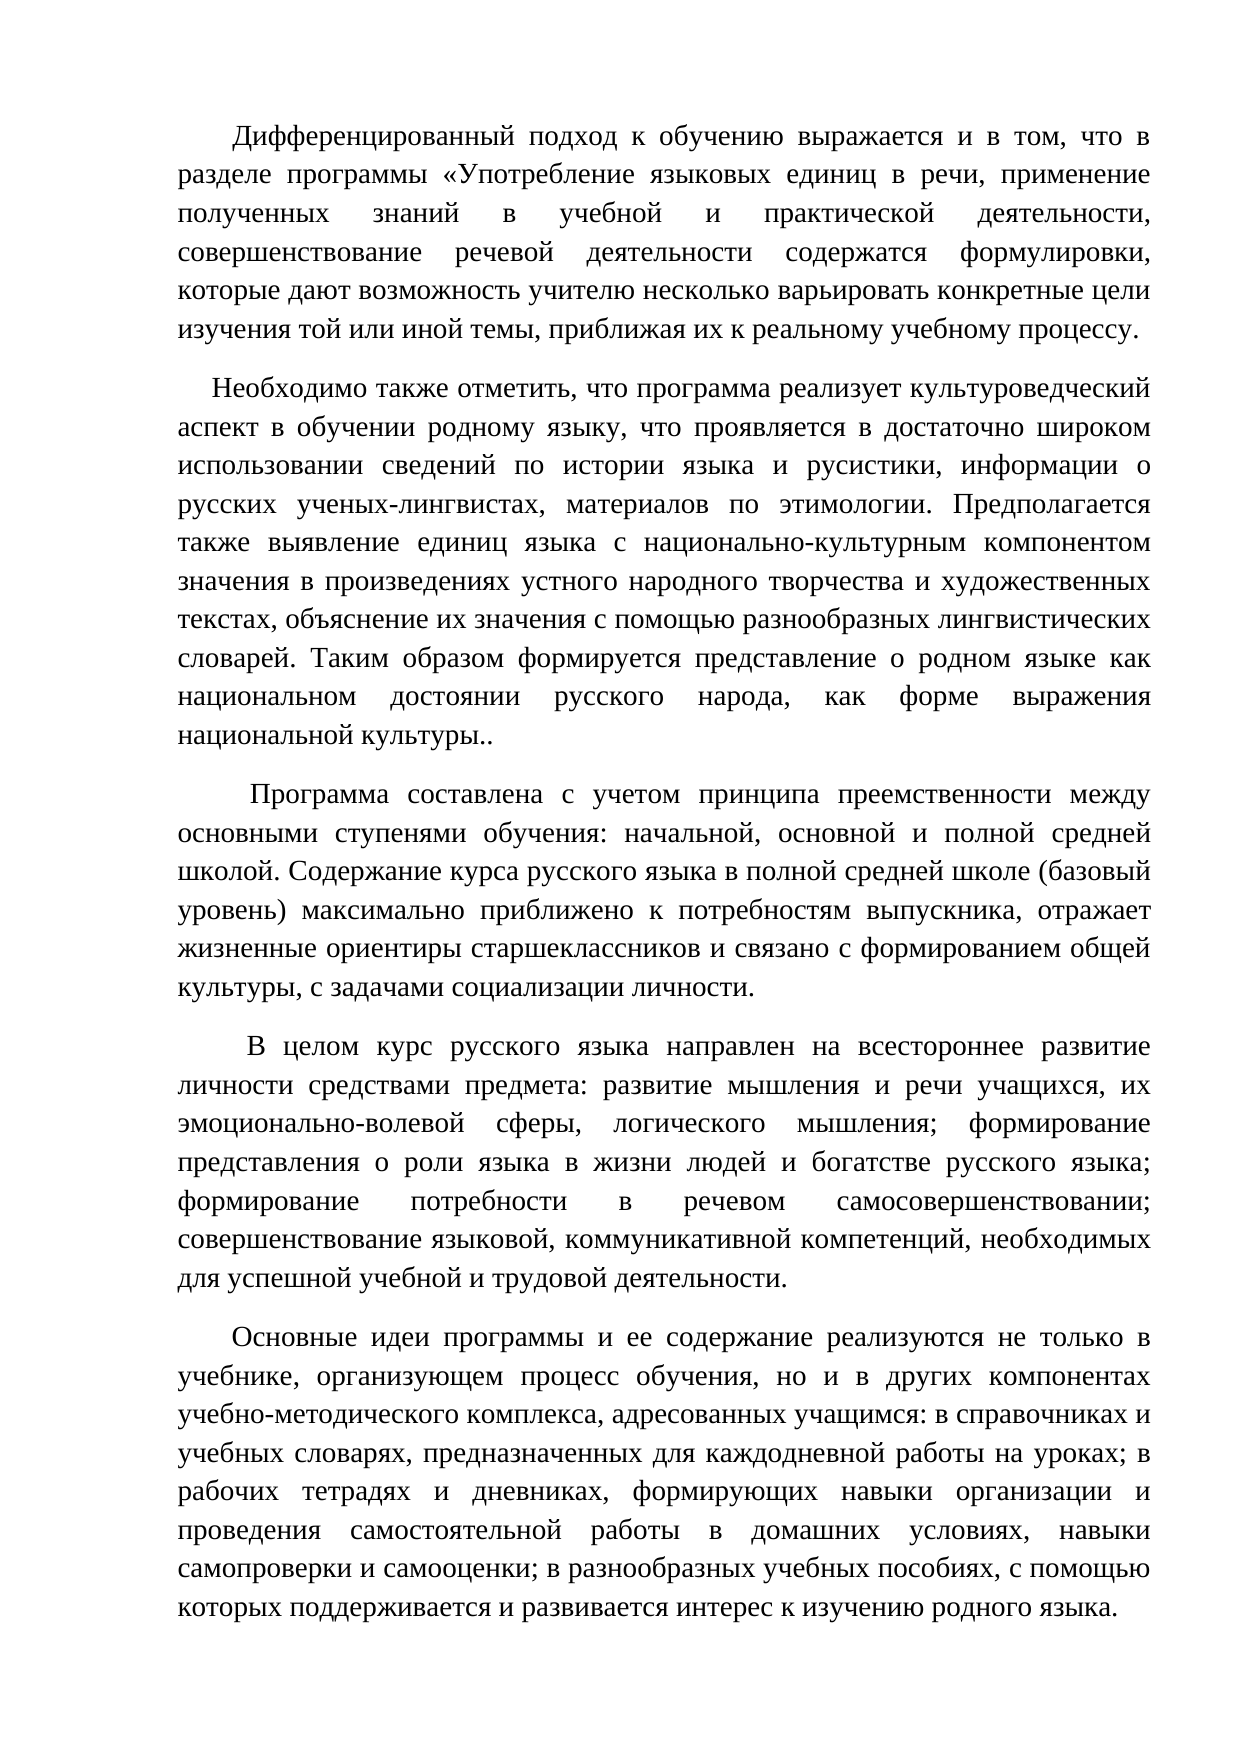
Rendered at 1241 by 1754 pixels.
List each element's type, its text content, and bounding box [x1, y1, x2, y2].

text Необходимо также отметить, что программа реализует культуроведческий аспект в обучении родному языку, что проявляется в достаточно широком использовании сведений по истории языка и русистики, информации о русских ученых-лингвистах, материалов по этимологии. Предполагается также выявление единиц языка с национально-культурным компонентом значения в произведениях устного народного творчества и художественных текстах, объяснение их значения с помощью разнообразных лингвистических словарей. Таким образом формируется представление о родном языке как национальном достоянии русского народа, как форме выражения национальной культуры.. [177, 370, 1152, 751]
text В целом курс русского языка направлен на всестороннее развитие личности средствами предмета: развитие мышления и речи учащихся, их эмоционально-волевой сферы, логического мышления; формирование представления о роли языка в жизни людей и богатстве русского языка; формирование потребности в речевом самосовершенствовании; совершенствование языковой, коммуникативной компетенций, необходимых для успешной учебной и трудовой деятельности. [177, 1028, 1152, 1293]
text Дифференцированный подход к обучению выражается и в том, что в разделе программы «Употребление языковых единиц в речи, применение полученных знаний в учебной и практической деятельности, совершенствование речевой деятельности содержатся формулировки, которые дают возможность учителю несколько варьировать конкретные цели изучения той или иной темы, приближая их к реальному учебному процессу. [177, 118, 1152, 344]
text Программа составлена с учетом принципа преемственности между основными ступенями обучения: начальной, основной и полной средней школой. Содержание курса русского языка в полной средней школе (базовый уровень) максимально приближено к потребностям выпускника, отражает жизненные ориентиры старшеклассников и связано с формированием общей культуры, с задачами социализации личности. [177, 776, 1152, 1003]
text Основные идеи программы и ее содержание реализуются не только в учебнике, организующем процесс обучения, но и в других компонентах учебно-методического комплекса, адресованных учащимся: в справочниках и учебных словарях, предназначенных для каждодневной работы на уроках; в рабочих тетрадях и дневниках, формирующих навыки организации и проведения самостоятельной работы в домашних условиях, навыки самопроверки и самооценки; в разнообразных учебных пособиях, с помощью которых поддерживается и развивается интерес к изучению родного языка. [177, 1319, 1152, 1622]
